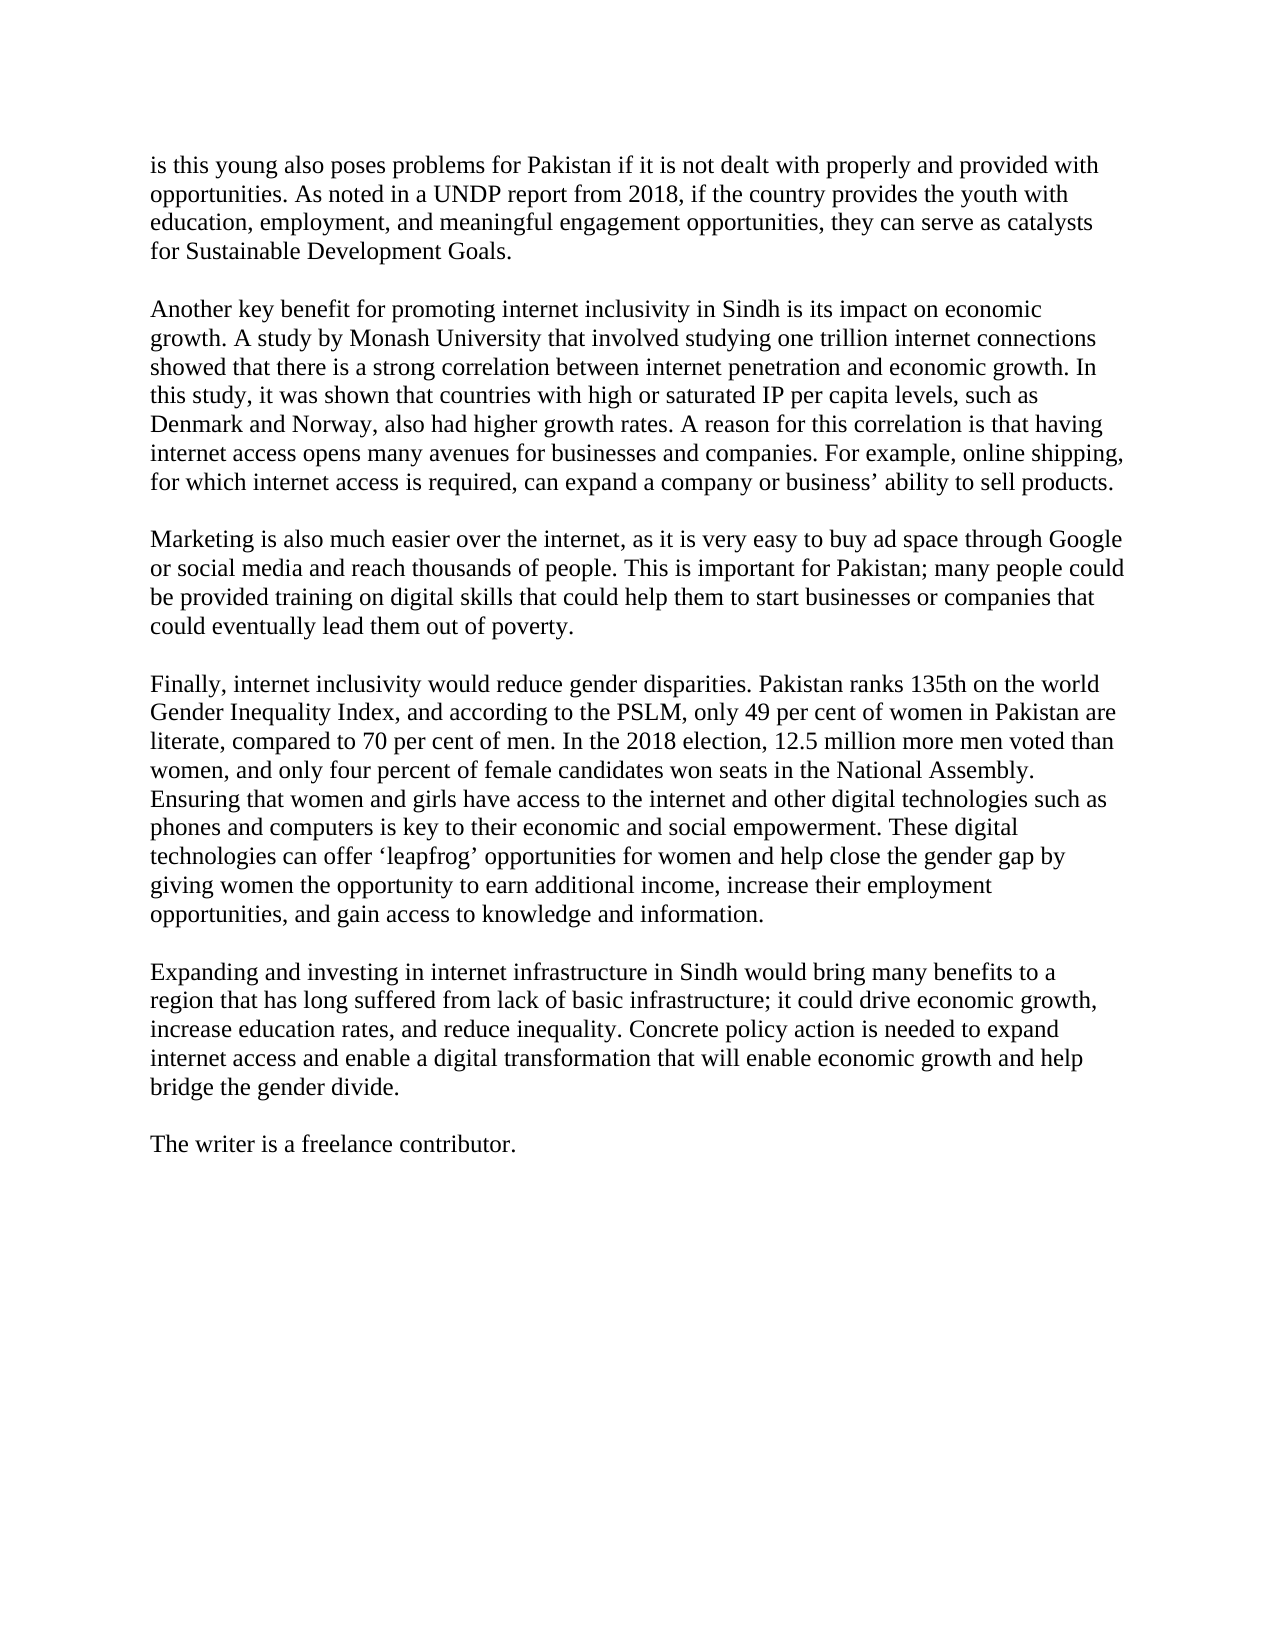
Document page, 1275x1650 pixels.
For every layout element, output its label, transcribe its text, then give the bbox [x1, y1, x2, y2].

text The writer is a freelance contributor. [150, 1129, 1125, 1158]
text Finally, internet inclusivity would reduce gender disparities. Pakistan ranks 135th on the world Gender Inequality Index, and according to the PSLM, only 49 per cent of women in Pakistan are literate, compared to 70 per cent of men. In the 2018 election, 12.5 million more men voted than women, and only four percent of female candidates won seats in the National Assembly. Ensuring that women and girls have access to the internet and other digital technologies such as phones and computers is key to their economic and social empowerment. These digital technologies can offer ‘leapfrog’ opportunities for women and help close the gender gap by giving women the opportunity to earn additional income, increase their employment opportunities, and gain access to knowledge and information. [150, 669, 1125, 927]
text Marketing is also much easier over the internet, as it is very easy to buy ad space through Google or social media and reach thousands of people. This is important for Pakistan; many people could be provided training on digital skills that could help them to start businesses or companies that could eventually lead them out of poverty. [150, 524, 1125, 639]
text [150, 150, 1125, 265]
text Another key benefit for promoting internet inclusivity in Sindh is its impact on economic growth. A study by Monash University that involved studying one trillion internet connections showed that there is a strong correlation between internet penetration and economic growth. In this study, it was shown that countries with high or saturated IP per capita levels, such as Denmark and Norway, also had higher growth rates. A reason for this correlation is that having internet access opens many avenues for businesses and companies. For example, online shipping, for which internet access is required, can expand a company or business’ ability to sell products. [150, 294, 1125, 495]
text Expanding and investing in internet infrastructure in Sindh would bring many benefits to a region that has long suffered from lack of basic infrastructure; it could drive economic growth, increase education rates, and reduce inequality. Concrete policy action is needed to expand internet access and enable a digital transformation that will enable economic growth and help bridge the gender divide. [150, 957, 1125, 1100]
